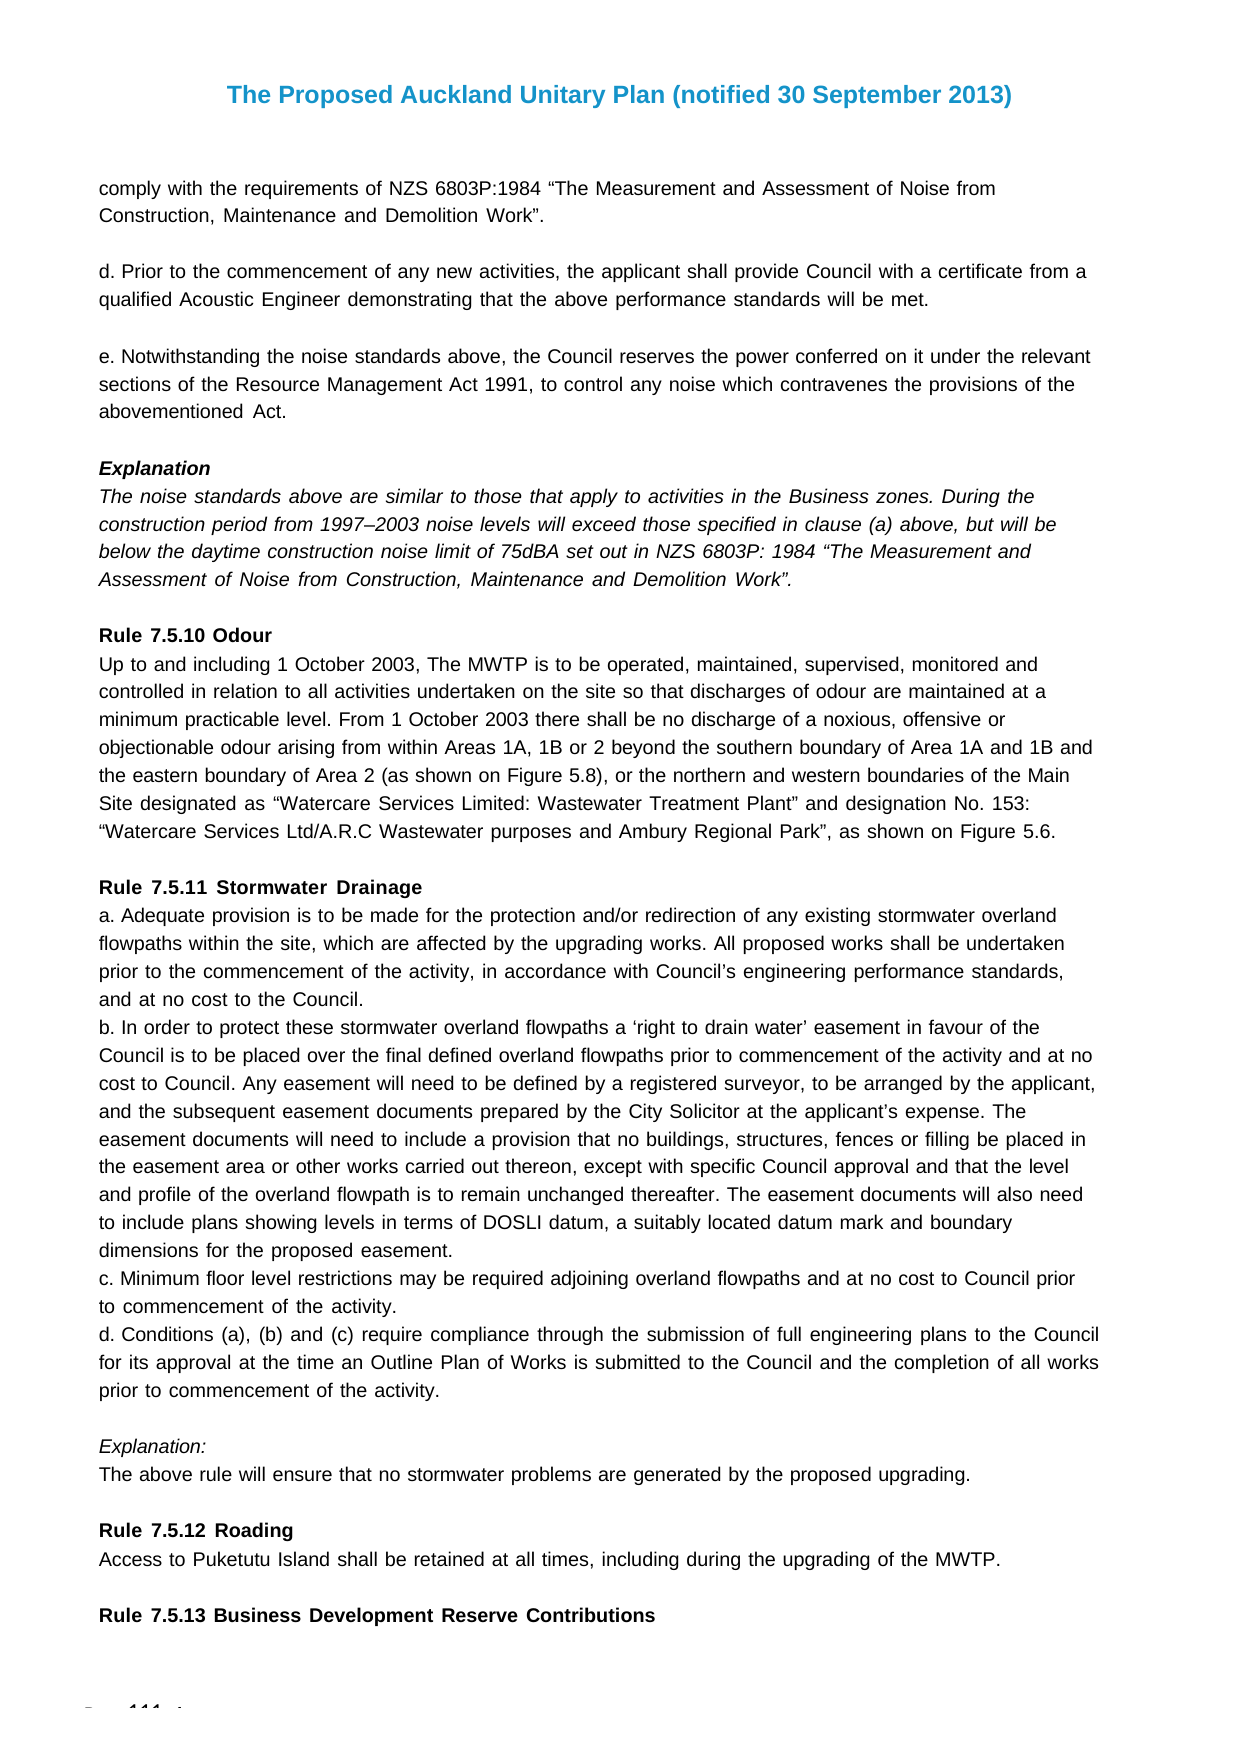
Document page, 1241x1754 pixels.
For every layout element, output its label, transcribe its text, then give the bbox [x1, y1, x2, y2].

list Notwithstanding the noise standards above, the Council reserves the power conferred on it under the relevant sections of the Resource Management Act 1991, to control any noise which contravenes the provisions of the abovementioned Act. [98, 344, 1097, 423]
list Minimum floor level restrictions may be required adjoining overland flowpaths and at no cost to Council prior to commencement of the activity. [98, 1267, 1087, 1318]
subtitle Rule 7.5.13 Business Development Reserve Contributions [98, 1604, 1117, 1626]
list In order to protect these stormwater overland flowpaths a ‘right to drain water’ easement in favour of the Council is to be placed over the final defined overland flowpaths prior to commencement of the activity and at no cost to Council. Any easement will need to be defined by a registered surveyor, to be arranged by the applicant, and the subsequent easement documents prepared by the City Solicitor at the applicant’s expense. The easement documents will need to include a provision that no buildings, structures, fences or filling be placed in the easement area or other works carried out thereon, except with specific Council approval and that the level and profile of the overland flowpath is to remain unchanged thereafter. The easement documents will also need to include plans showing levels in terms of DOSLI datum, a suitably located datum mark and boundary dimensions for the proposed easement. [98, 1016, 1105, 1262]
subtitle Rule 7.5.11 Stormwater Drainage [98, 876, 1117, 899]
subtitle Explanation [98, 456, 1117, 479]
list Prior to the commencement of any new activities, the applicant shall provide Council with a certificate from a qualified Acoustic Engineer demonstrating that the above performance standards will be met. [98, 260, 1096, 311]
list Adequate provision is to be made for the protection and/or redirection of any existing stormwater overland flowpaths within the site, which are affected by the upgrading works. All proposed works shall be undertaken prior to the commencement of the activity, in accordance with Council’s engineering performance standards, and at no cost to the Council. [98, 904, 1073, 1011]
text The noise standards above are similar to those that apply to activities in the Business zones. During the construction period from 1997–2003 noise levels will exceed those specified in clause (a) above, but will be below the daytime construction noise limit of 75dBA set out in NZS 6803P: 1984 “The Measurement and Assessment of Noise from Construction, Maintenance and Demolition Work”. [98, 484, 1071, 591]
text Access to Puketutu Island shall be retained at all times, including during the upgrading of the MWTP. [98, 1547, 1117, 1570]
subtitle Rule 7.5.12 Roading [98, 1519, 1117, 1542]
text comply with the requirements of NZS 6803P:1984 “The Measurement and Assessment of Noise from Construction, Maintenance and Demolition Work”. [98, 176, 1099, 227]
text Explanation: [98, 1435, 1117, 1458]
list Conditions (a), (b) and (c) require compliance through the submission of full engineering plans to the Council for its approval at the time an Outline Plan of Works is submitted to the Council and the completion of all works prior to commencement of the activity. [98, 1323, 1099, 1402]
text Up to and including 1 October 2003, The MWTP is to be operated, maintained, supervised, monitored and controlled in relation to all activities undertaken on the site so that discharges of odour are maintained at a minimum practicable level. From 1 October 2003 there shall be no discharge of a noxious, offensive or objectionable odour arising from within Areas 1A, 1B or 2 beyond the southern boundary of Area 1A and 1B and the eastern boundary of Area 2 (as shown on Figure 5.8), or the northern and western boundaries of the Main Site designated as “Watercare Services Limited: Wastewater Treatment Plant” and designation No. 153: “Watercare Services Ltd/A.R.C Wastewater purposes and Ambury Regional Park”, as shown on Figure 5.6. [98, 652, 1099, 843]
text The above rule will ensure that no stormwater problems are generated by the proposed upgrading. [98, 1463, 1117, 1486]
subtitle Rule 7.5.10 Odour [98, 624, 1117, 647]
